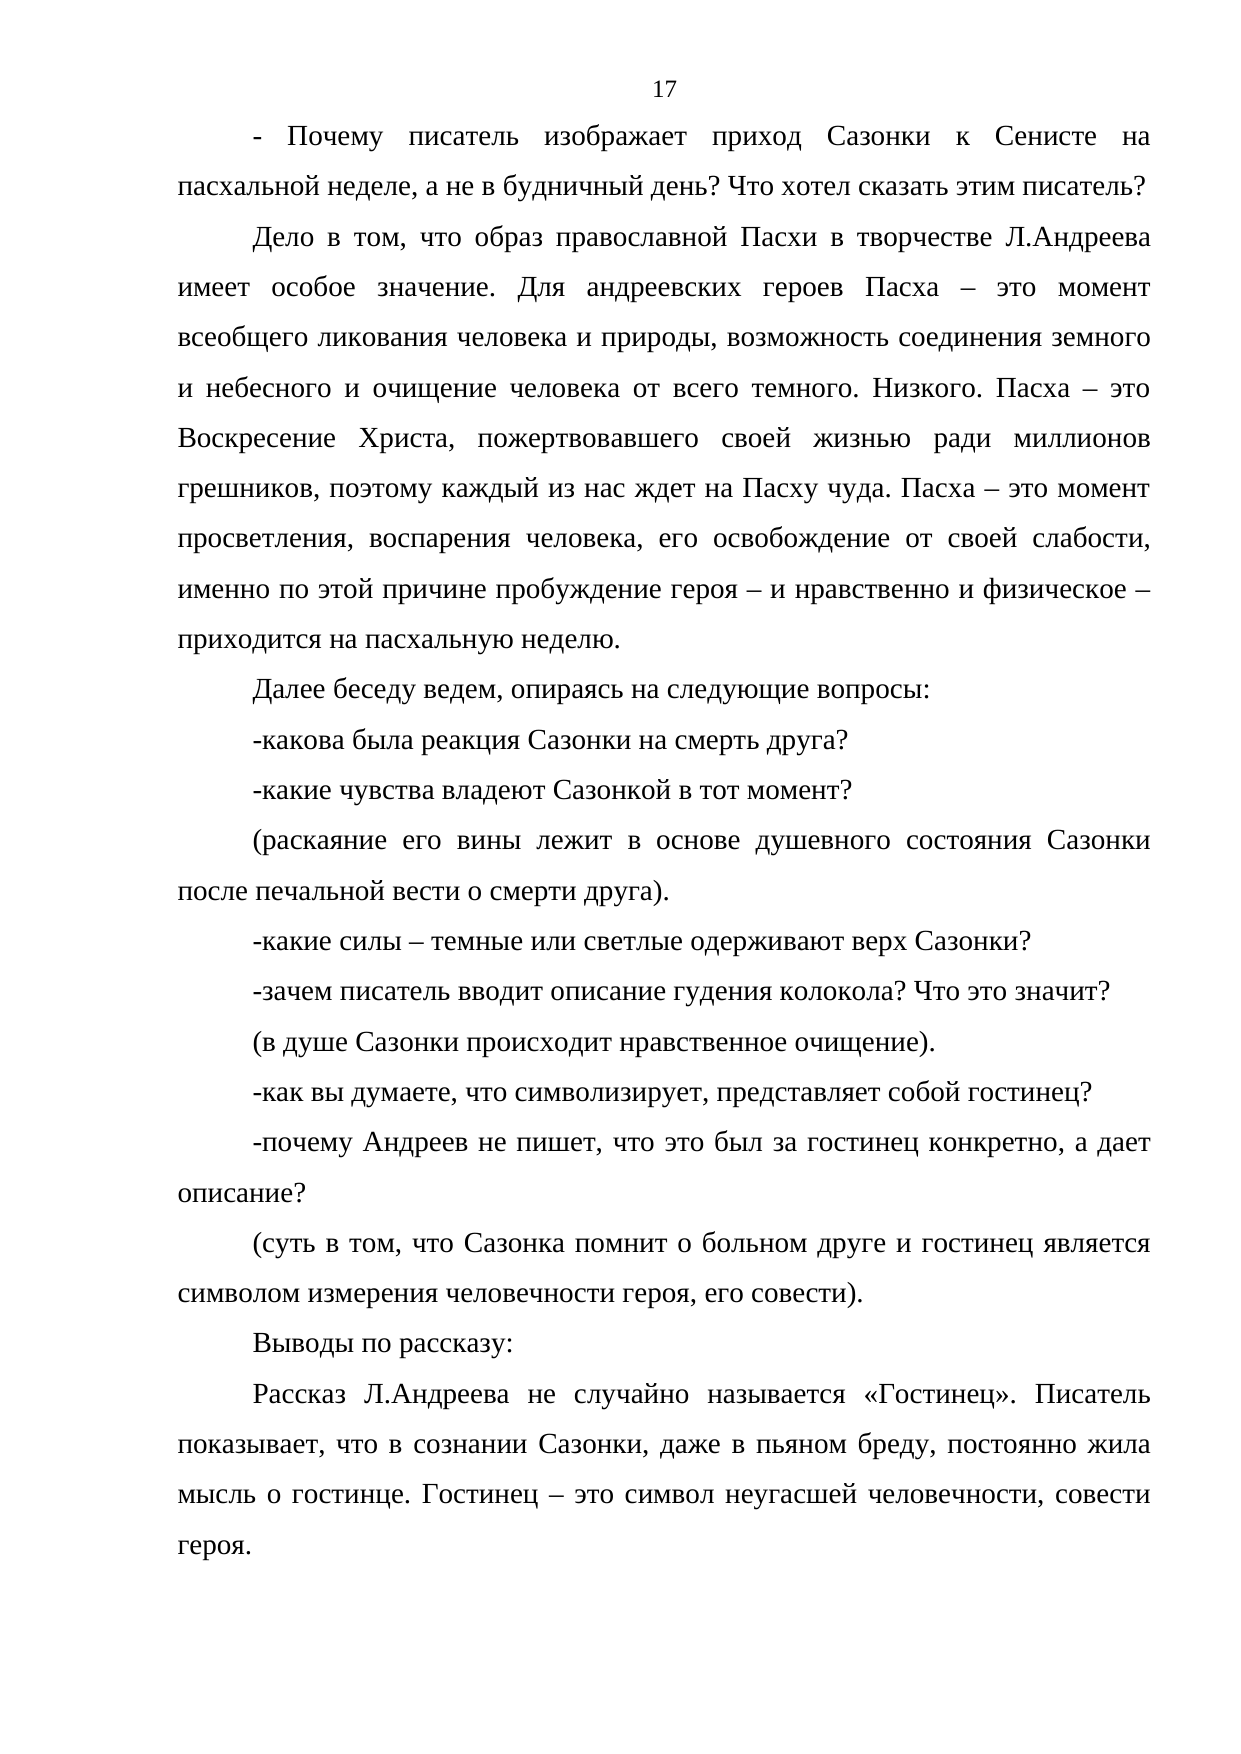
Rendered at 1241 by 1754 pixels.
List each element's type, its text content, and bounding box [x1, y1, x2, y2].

text -какова была реакция Сазонки на смерть друга? [177, 722, 1152, 755]
text -какие силы – темные или светлые одерживают верх Сазонки? [177, 923, 1152, 957]
text (суть в том, что Сазонка помнит о больном друге и гостинец является символом измерения человечности героя, его совести). [177, 1225, 1152, 1309]
text Рассказ Л.Андреева не случайно называется «Гостинец». Писатель показывает, что в сознании Сазонки, даже в пьяном бреду, постоянно жила мысль о гостинце. Гостинец – это символ неугасшей человечности, совести героя. [177, 1376, 1152, 1560]
text -как вы думаете, что символизирует, представляет собой гостинец? [177, 1074, 1152, 1108]
text (в душе Сазонки происходит нравственное очищение). [177, 1024, 1152, 1057]
text Выводы по рассказу: [177, 1326, 1152, 1359]
text Далее беседу ведем, опираясь на следующие вопросы: [177, 672, 1152, 705]
text -зачем писатель вводит описание гудения колокола? Что это значит? [177, 973, 1152, 1007]
text - Почему писатель изображает приход Сазонки к Сенисте на пасхальной неделе, а не в будничный день? Что хотел сказать этим писатель? [177, 118, 1152, 202]
text (раскаяние его вины лежит в основе душевного состояния Сазонки после печальной вести о смерти друга). [177, 822, 1152, 906]
text -почему Андреев не пишет, что это был за гостинец конкретно, а дает описание? [177, 1124, 1152, 1208]
text -какие чувства владеют Сазонкой в тот момент? [177, 772, 1152, 806]
text Дело в том, что образ православной Пасхи в творчестве Л.Андреева имеет особое значение. Для андреевских героев Пасха – это момент всеобщего ликования человека и природы, возможность соединения земного и небесного и очищение человека от всего темного. Низкого. Пасха – это Воскресение Христа, пожертвовавшего своей жизнью ради миллионов грешников, поэтому каждый из нас ждет на Пасху чуда. Пасха – это момент просветления, воспарения человека, его освобождение от своей слабости, именно по этой причине пробуждение героя – и нравственно и физическое – приходится на пасхальную неделю. [177, 219, 1152, 655]
